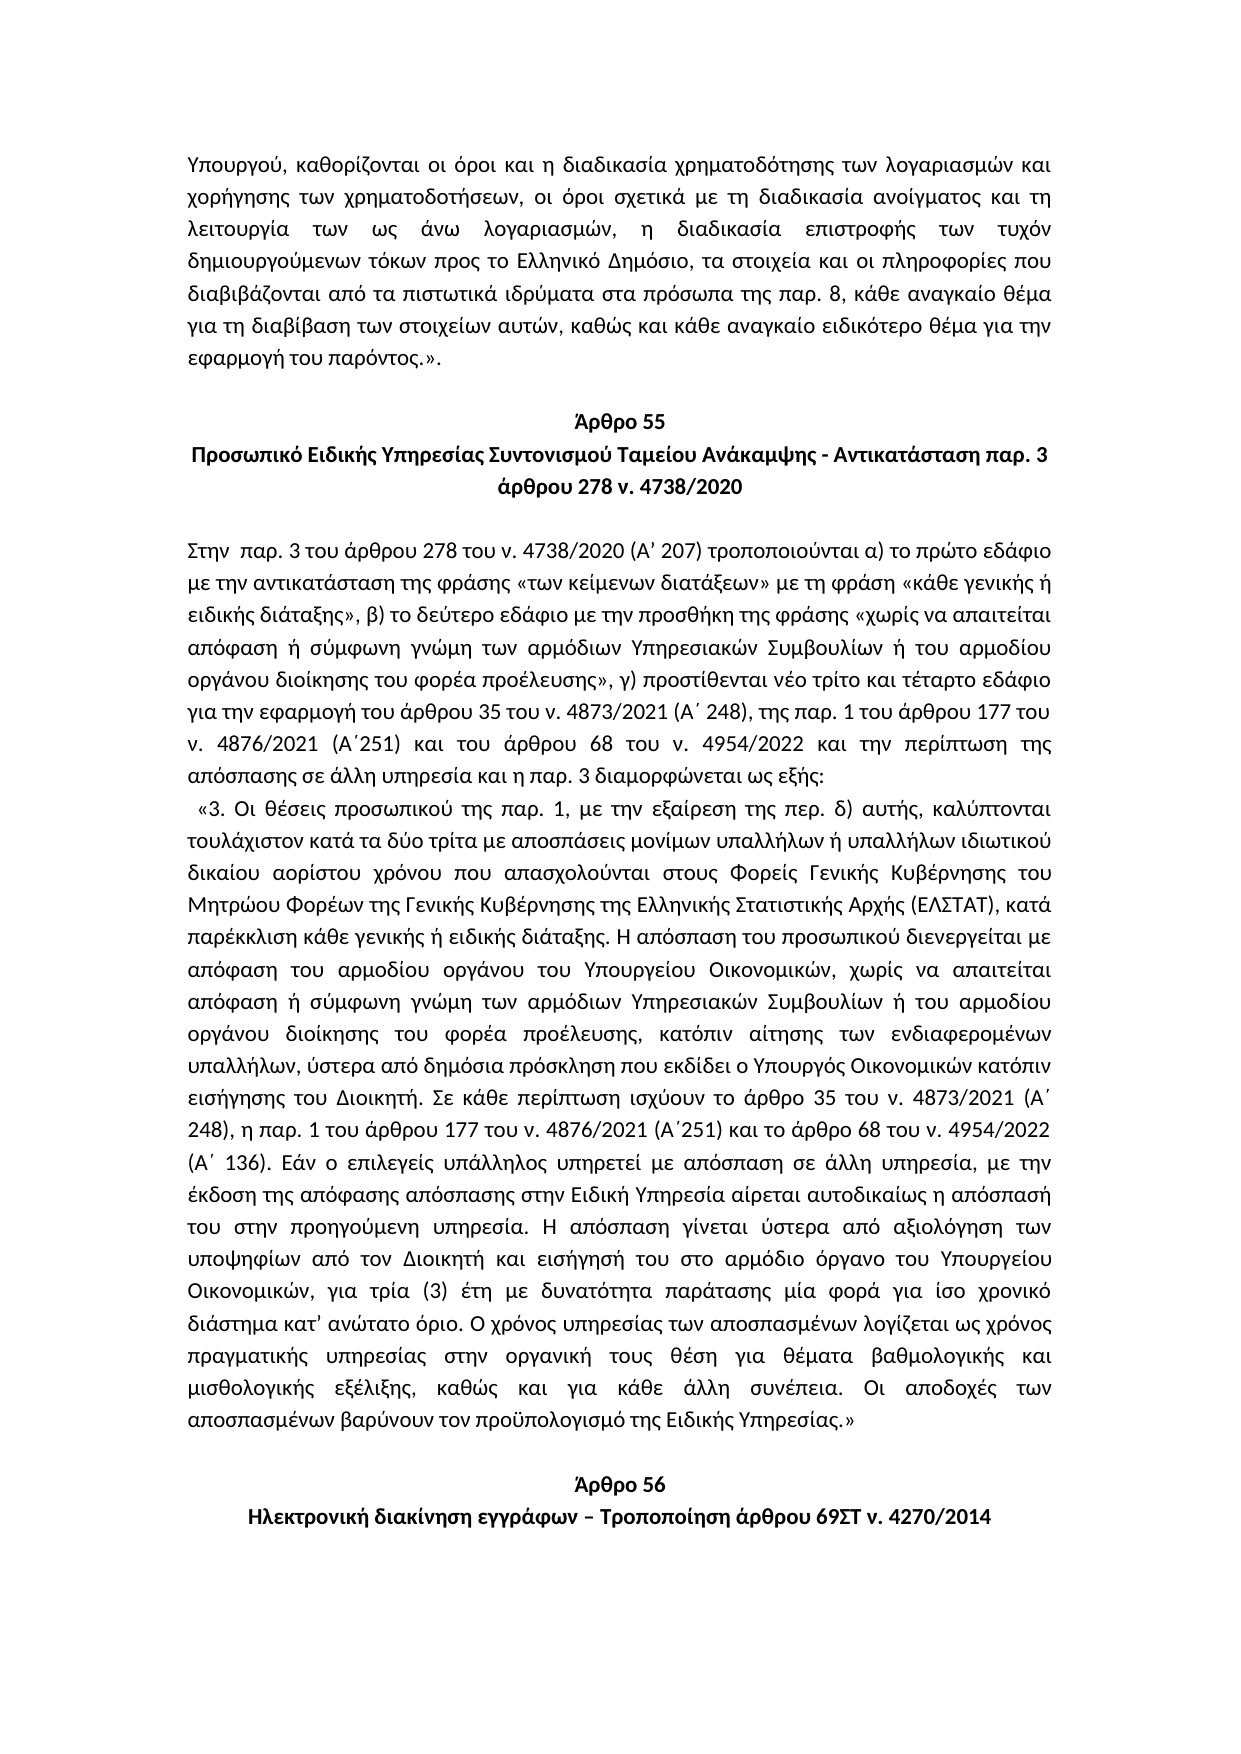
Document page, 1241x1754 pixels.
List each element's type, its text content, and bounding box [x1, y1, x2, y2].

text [187, 150, 1053, 371]
text Άρθρο 55 [187, 407, 1053, 436]
text «3. Οι θέσεις προσωπικού της παρ. 1, με την εξαίρεση της περ. δ) αυτής, καλύπτονται τουλάχιστον κατά τα δύο τρίτα με αποσπάσεις μονίμων υπαλλήλων ή υπαλλήλων ιδιωτικού δικαίου αορίστου χρόνου που απασχολούνται στους Φορείς Γενικής Κυβέρνησης του Μητρώου Φορέων της Γενικής Κυβέρνησης της Ελληνικής Στατιστικής Αρχής (ΕΛΣΤΑΤ), κατά παρέκκλιση κάθε γενικής ή ειδικής διάταξης. Η απόσπαση του προσωπικού διενεργείται με απόφαση του αρμοδίου οργάνου του Υπουργείου Οικονομικών, χωρίς να απαιτείται απόφαση ή σύμφωνη γνώμη των αρμόδιων Υπηρεσιακών Συμβουλίων ή του αρμοδίου οργάνου διοίκησης του φορέα προέλευσης, κατόπιν αίτησης των ενδιαφερομένων υπαλλήλων, ύστερα από δημόσια πρόσκληση που εκδίδει ο Υπουργός Οικονομικών κατόπιν εισήγησης του Διοικητή. Σε κάθε περίπτωση ισχύουν το άρθρο 35 του ν. 4873/2021 (Α΄ 248), η παρ. 1 του άρθρου 177 του ν. 4876/2021 (Α΄251) και το άρθρο 68 του ν. 4954/2022 (Α΄ 136). Εάν ο επιλεγείς υπάλληλος υπηρετεί με απόσπαση σε άλλη υπηρεσία, με την έκδοση της απόφασης απόσπασης στην Ειδική Υπηρεσία αίρεται αυτοδικαίως η απόσπασή του στην προηγούμενη υπηρεσία. Η απόσπαση γίνεται ύστερα από αξιολόγηση των υποψηφίων από τον Διοικητή και εισήγησή του στο αρμόδιο όργανο του Υπουργείου Οικονομικών, για τρία (3) έτη με δυνατότητα παράτασης μία φορά για ίσο χρονικό διάστημα κατ’ ανώτατο όριο. Ο χρόνος υπηρεσίας των αποσπασμένων λογίζεται ως χρόνος πραγματικής υπηρεσίας στην οργανική τους θέση για θέματα βαθμολογικής και μισθολογικής εξέλιξης, καθώς και για κάθε άλλη συνέπεια. Οι αποδοχές των αποσπασμένων βαρύνουν τον προϋπολογισμό της Ειδικής Υπηρεσίας.» [187, 794, 1053, 1433]
text Προσωπικό Ειδικής Υπηρεσίας Συντονισμού Ταμείου Ανάκαμψης - Αντικατάσταση παρ. 3 άρθρου 278 ν. 4738/2020 [187, 440, 1053, 500]
text Άρθρο 56 [187, 1470, 1053, 1498]
text Στην παρ. 3 του άρθρου 278 του ν. 4738/2020 (Α’ 207) τροποποιούνται α) το πρώτο εδάφιο με την αντικατάσταση της φράσης «των κείμενων διατάξεων» με τη φράση «κάθε γενικής ή ειδικής διάταξης», β) το δεύτερο εδάφιο με την προσθήκη της φράσης «χωρίς να απαιτείται απόφαση ή σύμφωνη γνώμη των αρμόδιων Υπηρεσιακών Συμβουλίων ή του αρμοδίου οργάνου διοίκησης του φορέα προέλευσης», γ) προστίθενται νέο τρίτο και τέταρτο εδάφιο για την εφαρμογή του άρθρου 35 του ν. 4873/2021 (Α΄ 248), της παρ. 1 του άρθρου 177 του ν. 4876/2021 (Α΄251) και του άρθρου 68 του ν. 4954/2022 και την περίπτωση της απόσπασης σε άλλη υπηρεσία και η παρ. 3 διαμορφώνεται ως εξής: [187, 536, 1053, 789]
text Ηλεκτρονική διακίνηση εγγράφων – Τροποποίηση άρθρου 69ΣΤ ν. 4270/2014 [187, 1502, 1053, 1530]
